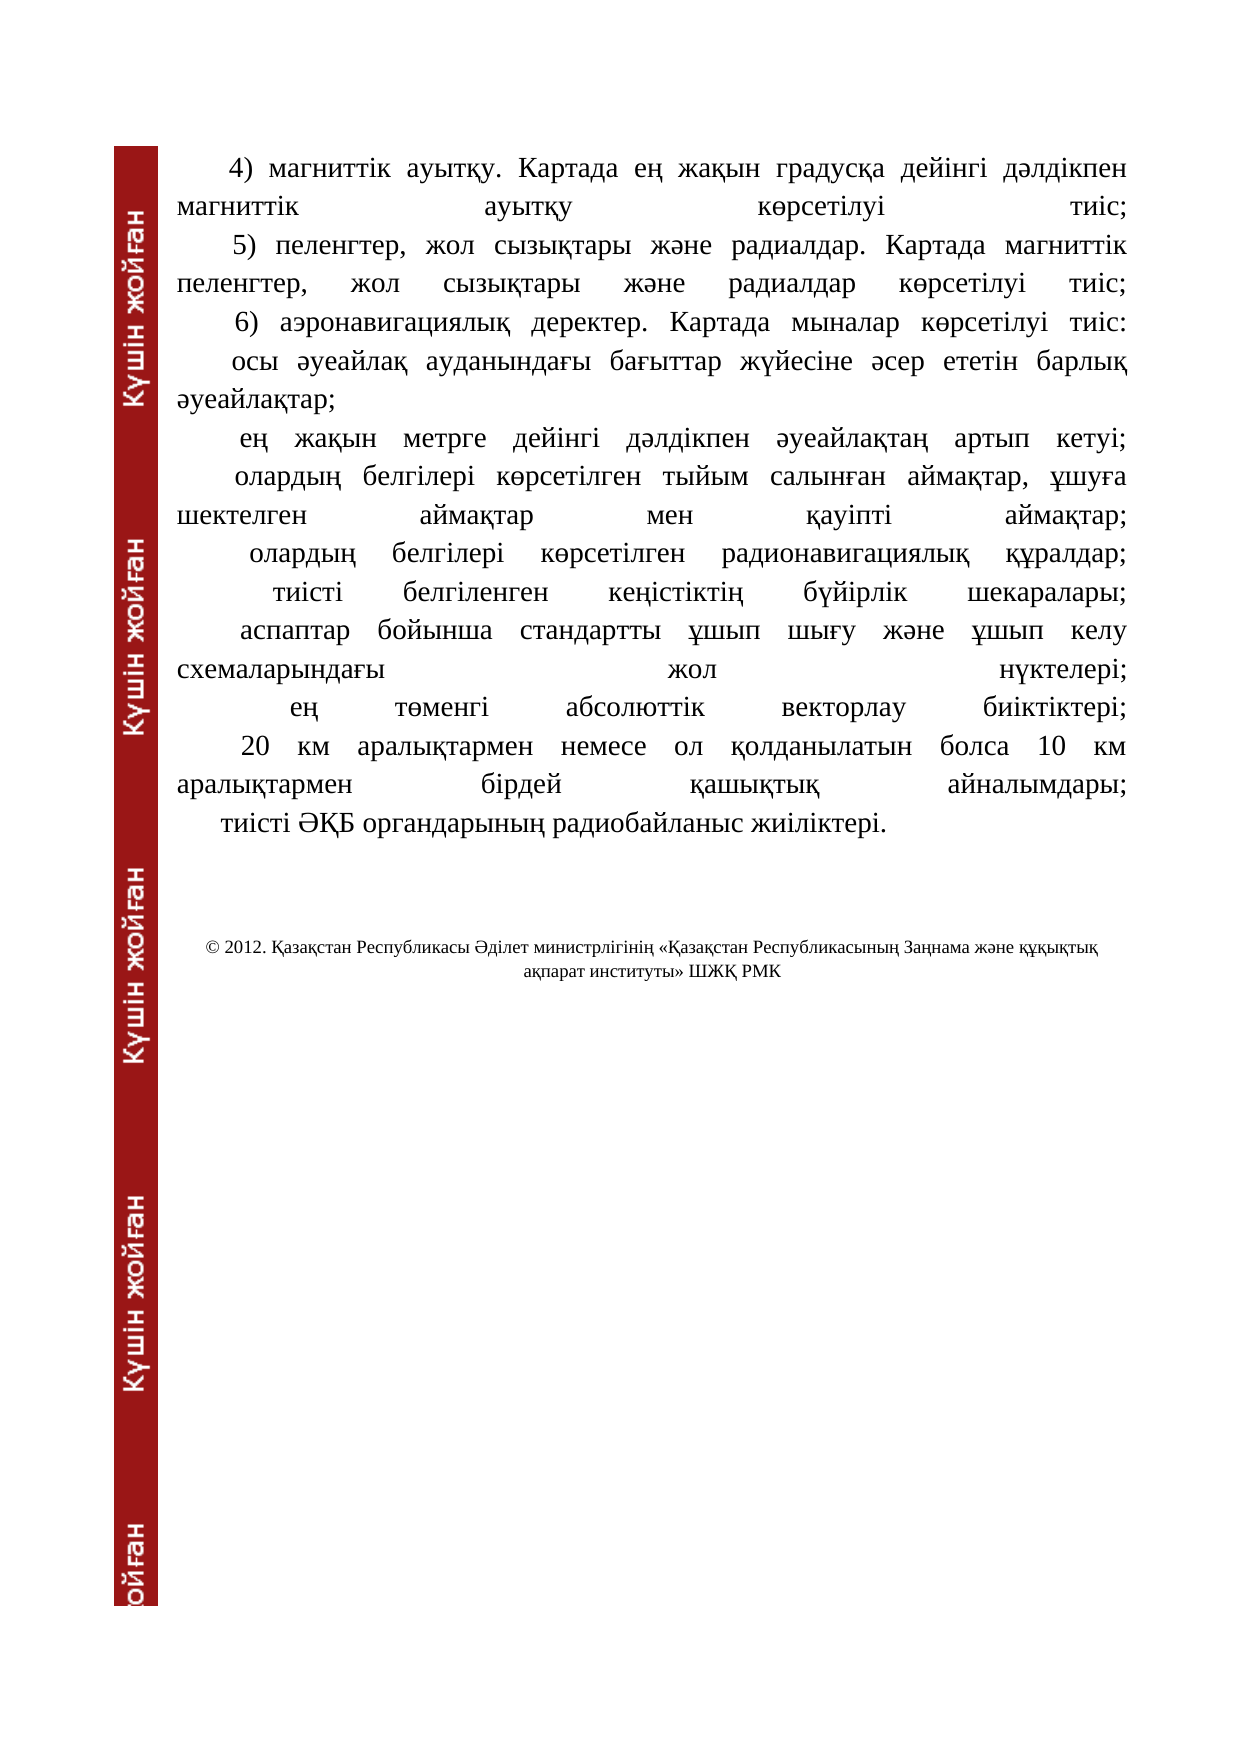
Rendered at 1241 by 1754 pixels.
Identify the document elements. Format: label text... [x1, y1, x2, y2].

picture [114, 146, 158, 150]
text © 2012. Қазақстан Республикасы Әділет министрлігінің «Қазақстан Республикасының Заңнама және құқықтық ақпарат институты» ШЖҚ РМК [112, 936, 1128, 982]
picture [114, 839, 158, 936]
picture [114, 982, 158, 1606]
